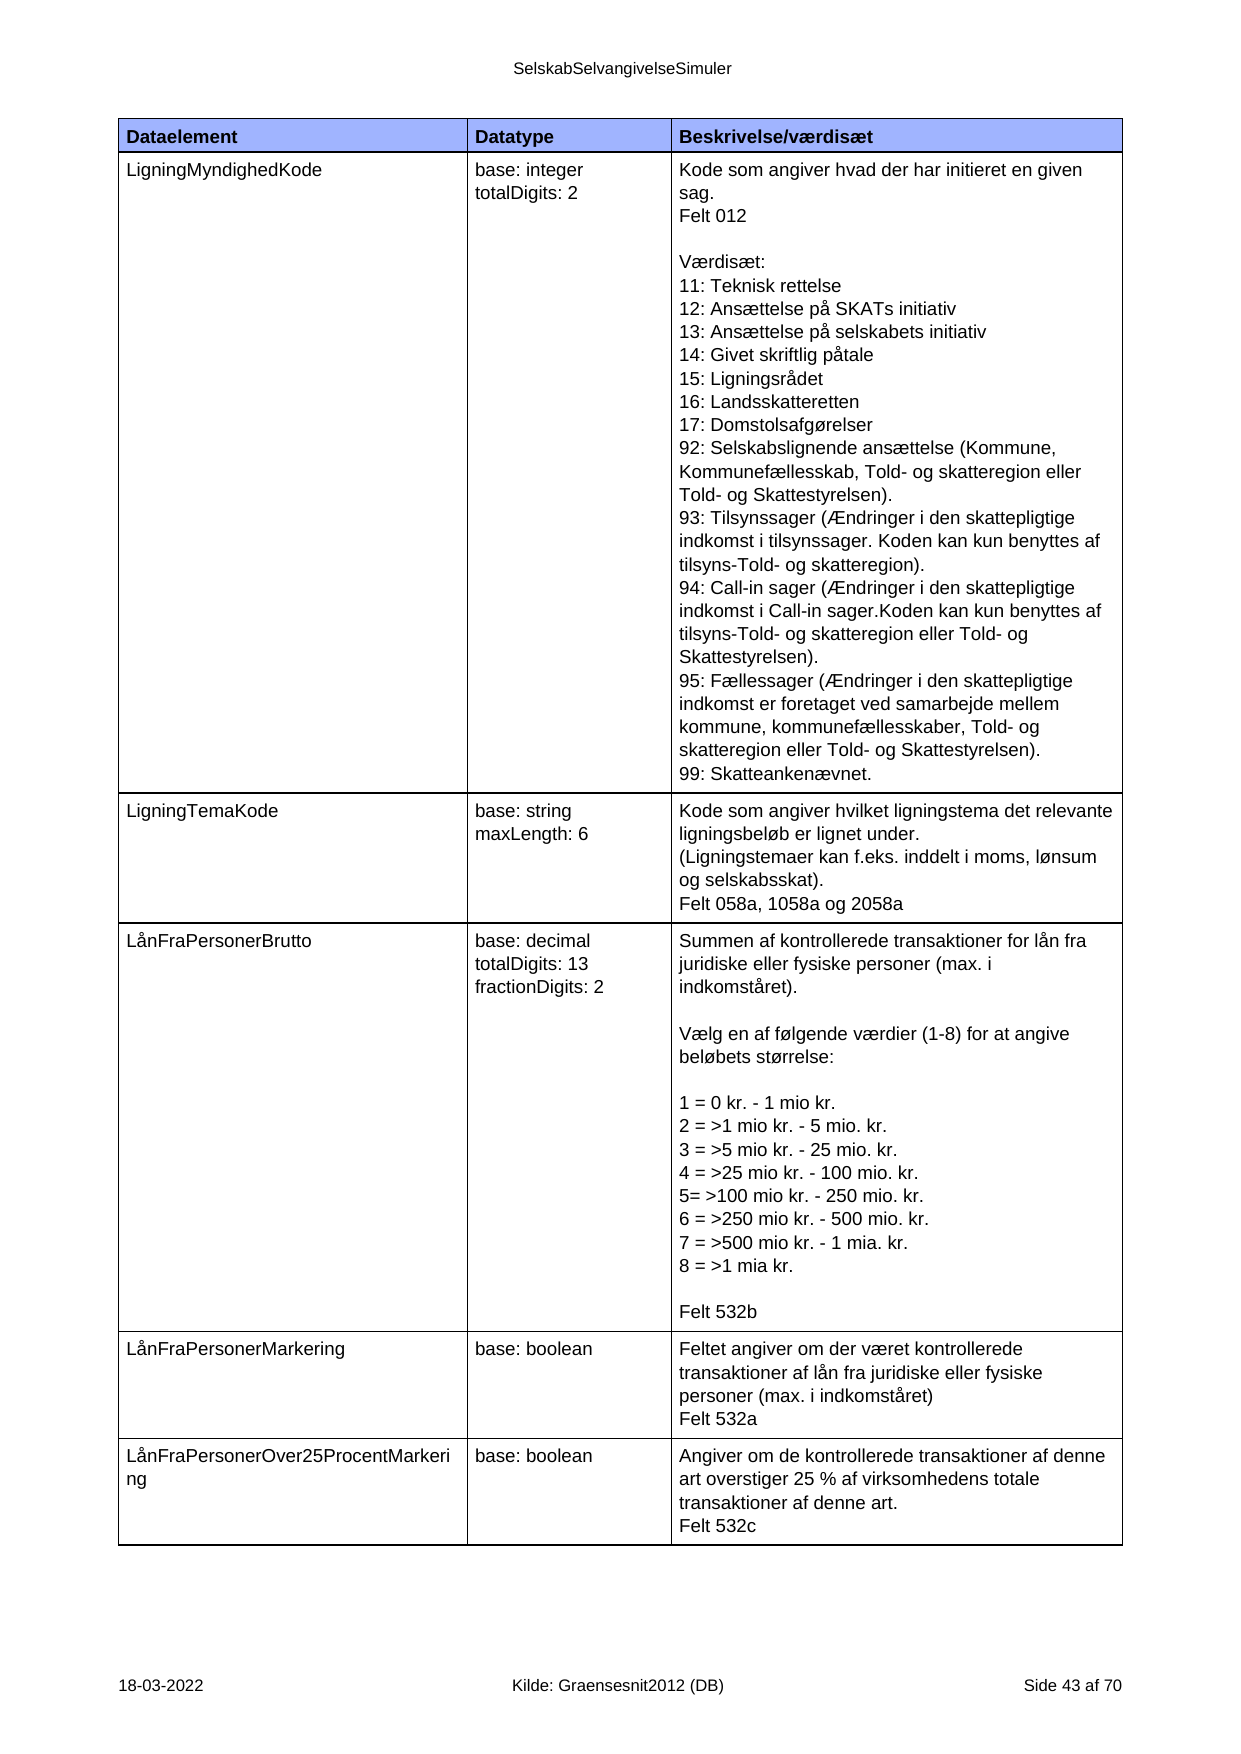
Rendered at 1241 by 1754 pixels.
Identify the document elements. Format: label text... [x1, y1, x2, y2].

table_cell Angiver om de kontrollerede transaktioner af denne art overstiger 25 % af virksomhedens totale transaktioner af denne art. Felt 532c [672, 1439, 1122, 1544]
table_header Dataelement [119, 119, 467, 151]
table_header Datatype [468, 119, 671, 151]
table_header Beskrivelse/værdisæt [672, 119, 1122, 151]
table_cell Summen af kontrollerede transaktioner for lån fra juridiske eller fysiske personer (max. i indkomståret). Vælg en af følgende værdier (1-8) for at angive beløbets størrelse: 1 = 0 kr. - 1 mio kr. 2 = >1 mio kr. - 5 mio. kr. 3 = >5 mio kr. - 25 mio. kr. 4 = >25 mio kr. - 100 mio. kr. 5= >100 mio kr. - 250 mio. kr. 6 = >250 mio kr. - 500 mio. kr. 7 = >500 mio kr. - 1 mia. kr. 8 = >1 mia kr. Felt 532b [672, 924, 1122, 1331]
table_cell base: boolean [468, 1332, 671, 1437]
table_cell LigningTemaKode [119, 794, 467, 922]
table_cell base: integer totalDigits: 2 [468, 153, 671, 792]
table_cell LigningMyndighedKode [119, 153, 467, 792]
table_cell Kode som angiver hvilket ligningstema det relevante ligningsbeløb er lignet under. (Ligningstemaer kan f.eks. inddelt i moms, lønsum og selskabsskat). Felt 058a, 1058a og 2058a [672, 794, 1122, 922]
table_cell Kode som angiver hvad der har initieret en given sag. Felt 012 Værdisæt: 11: Teknisk rettelse 12: Ansættelse på SKATs initiativ 13: Ansættelse på selskabets initiativ 14: Givet skriftlig påtale 15: Ligningsrådet 16: Landsskatteretten 17: Domstolsafgørelser 92: Selskabslignende ansættelse (Kommune, Kommunefællesskab, Told- og skatteregion eller Told- og Skattestyrelsen). 93: Tilsynssager (Ændringer i den skattepligtige indkomst i tilsynssager. Koden kan kun benyttes af tilsyns-Told- og skatteregion). 94: Call-in sager (Ændringer i den skattepligtige indkomst i Call-in sager.Koden kan kun benyttes af tilsyns-Told- og skatteregion eller Told- og Skattestyrelsen). 95: Fællessager (Ændringer i den skattepligtige indkomst er foretaget ved samarbejde mellem kommune, kommunefællesskaber, Told- og skatteregion eller Told- og Skattestyrelsen). 99: Skatteankenævnet. [672, 153, 1122, 792]
table_cell base: string maxLength: 6 [468, 794, 671, 922]
table_cell LånFraPersonerMarkering [119, 1332, 467, 1437]
table_cell Feltet angiver om der været kontrollerede transaktioner af lån fra juridiske eller fysiske personer (max. i indkomståret) Felt 532a [672, 1332, 1122, 1437]
table_cell base: boolean [468, 1439, 671, 1544]
table_cell base: decimal totalDigits: 13 fractionDigits: 2 [468, 924, 671, 1331]
table_cell LånFraPersonerBrutto [119, 924, 467, 1331]
table_cell LånFraPersonerOver25ProcentMarkering [119, 1439, 467, 1544]
